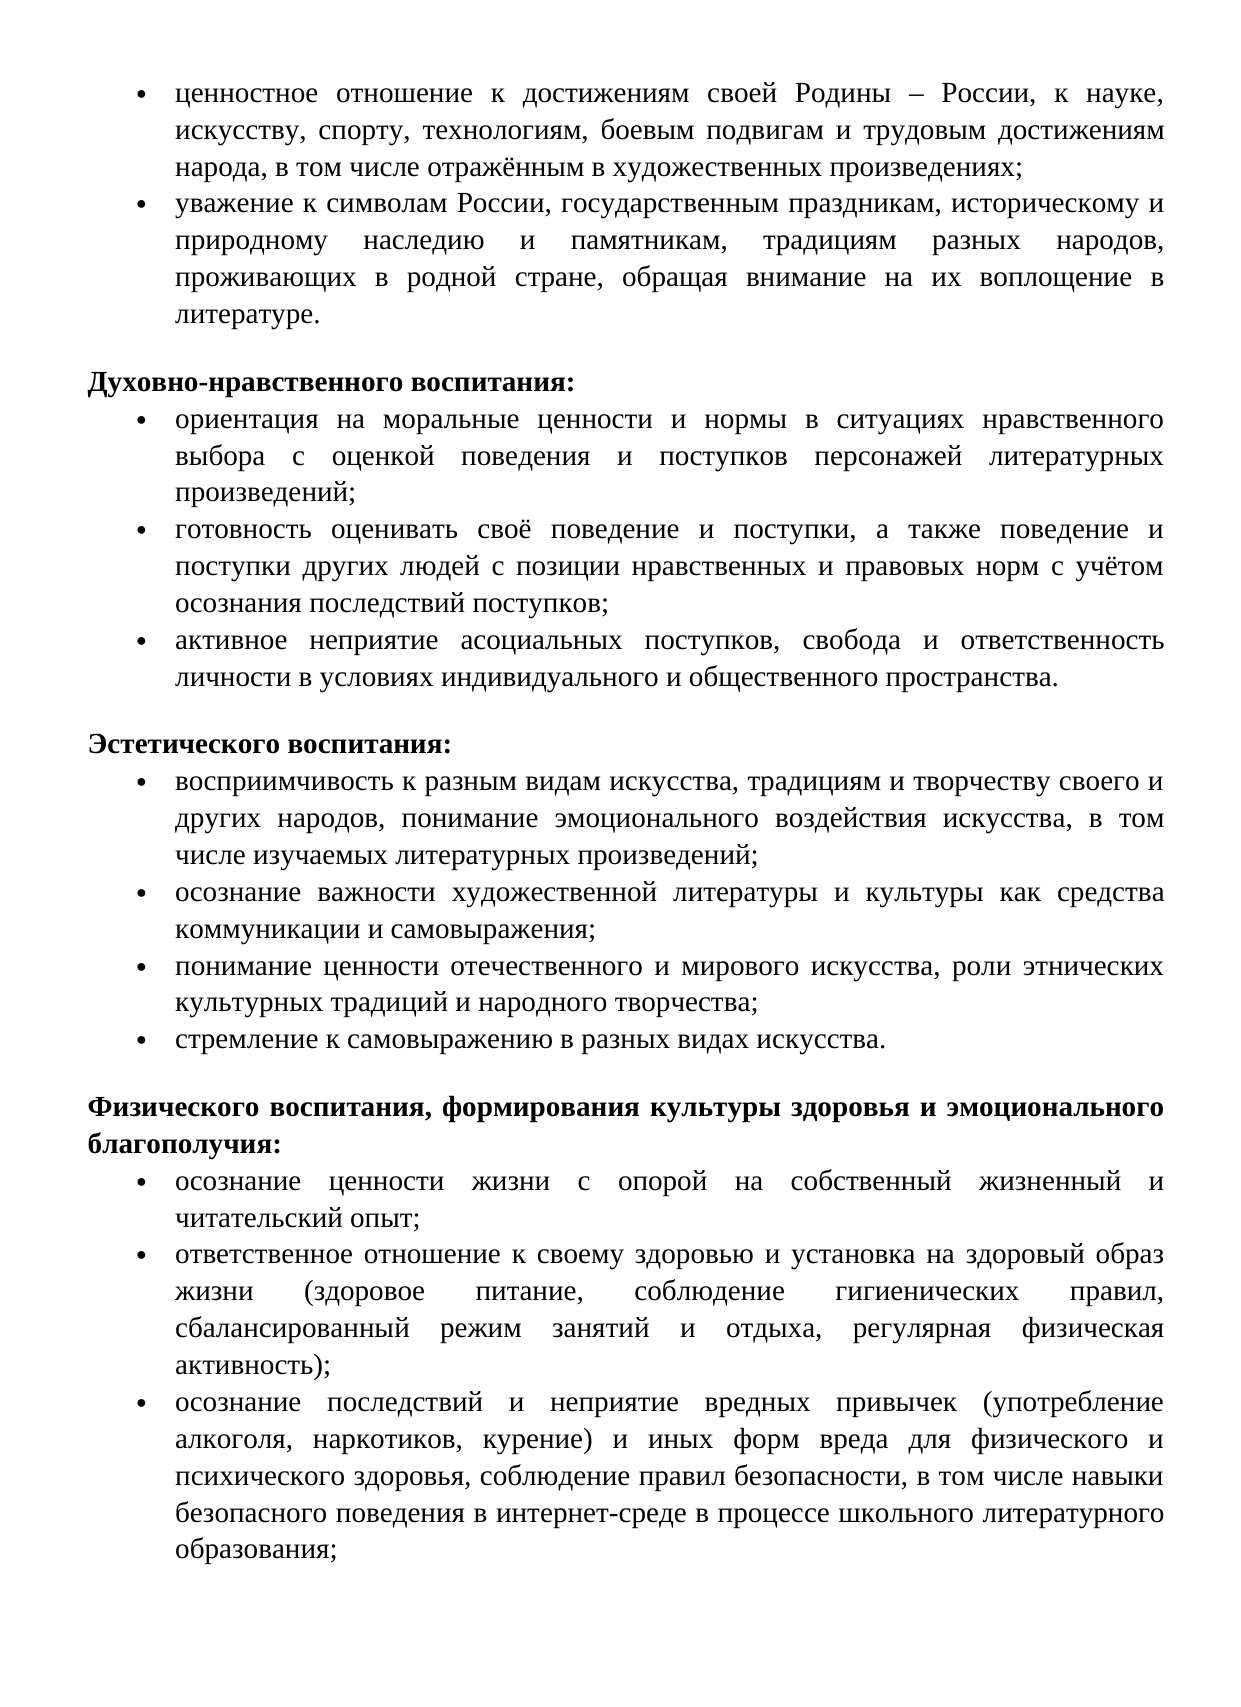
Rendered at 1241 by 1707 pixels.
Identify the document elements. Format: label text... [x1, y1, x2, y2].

list осознание ценности жизни с опорой на собственный жизненный и читательский опыт; [137, 1163, 1165, 1233]
list осознание важности художественной литературы и культуры как средства коммуникации и самовыражения; [137, 874, 1165, 944]
list ответственное отношение к своему здоровью и установка на здоровый образ жизни (здоровое питание, соблюдение гигиенических правил, сбалансированный режим занятий и отдыха, регулярная физическая активность); [137, 1237, 1165, 1381]
list стремление к самовыражению в разных видах искусства. [137, 1021, 1165, 1055]
text Эстетического воспитания: [87, 726, 1165, 760]
text Духовно-нравственного воспитания: [87, 364, 1165, 397]
list активное неприятие асоциальных поступков, свобода и ответственность личности в условиях индивидуального и общественного пространства. [137, 622, 1165, 692]
list осознание последствий и неприятие вредных привычек (употребление алкоголя, наркотиков, курение) и иных форм вреда для физического и психического здоровья, соблюдение правил безопасности, в том числе навыки безопасного поведения в интернет-среде в процессе школьного литературного образования; [137, 1384, 1165, 1565]
text Физического воспитания, формирования культуры здоровья и эмоционального благополучия: [87, 1089, 1165, 1159]
list ориентация на моральные ценности и нормы в ситуациях нравственного выбора с оценкой поведения и поступков персонажей литературных произведений; [137, 401, 1165, 508]
list восприимчивость к разным видам искусства, традициям и творчеству своего и других народов, понимание эмоционального воздействия искусства, в том числе изучаемых литературных произведений; [137, 763, 1165, 871]
list ценностное отношение к достижениям своей Родины – России, к науке, искусству, спорту, технологиям, боевым подвигам и трудовым достижениям народа, в том числе отражённым в художественных произведениях; [137, 75, 1165, 182]
list уважение к символам России, государственным праздникам, историческому и природному наследию и памятникам, традициям разных народов, проживающих в родной стране, обращая внимание на их воплощение в литературе. [137, 186, 1165, 330]
list понимание ценности отечественного и мирового искусства, роли этнических культурных традиций и народного творчества; [137, 948, 1165, 1018]
list готовность оценивать своё поведение и поступки, а также поведение и поступки других людей с позиции нравственных и правовых норм с учётом осознания последствий поступков; [137, 511, 1165, 619]
